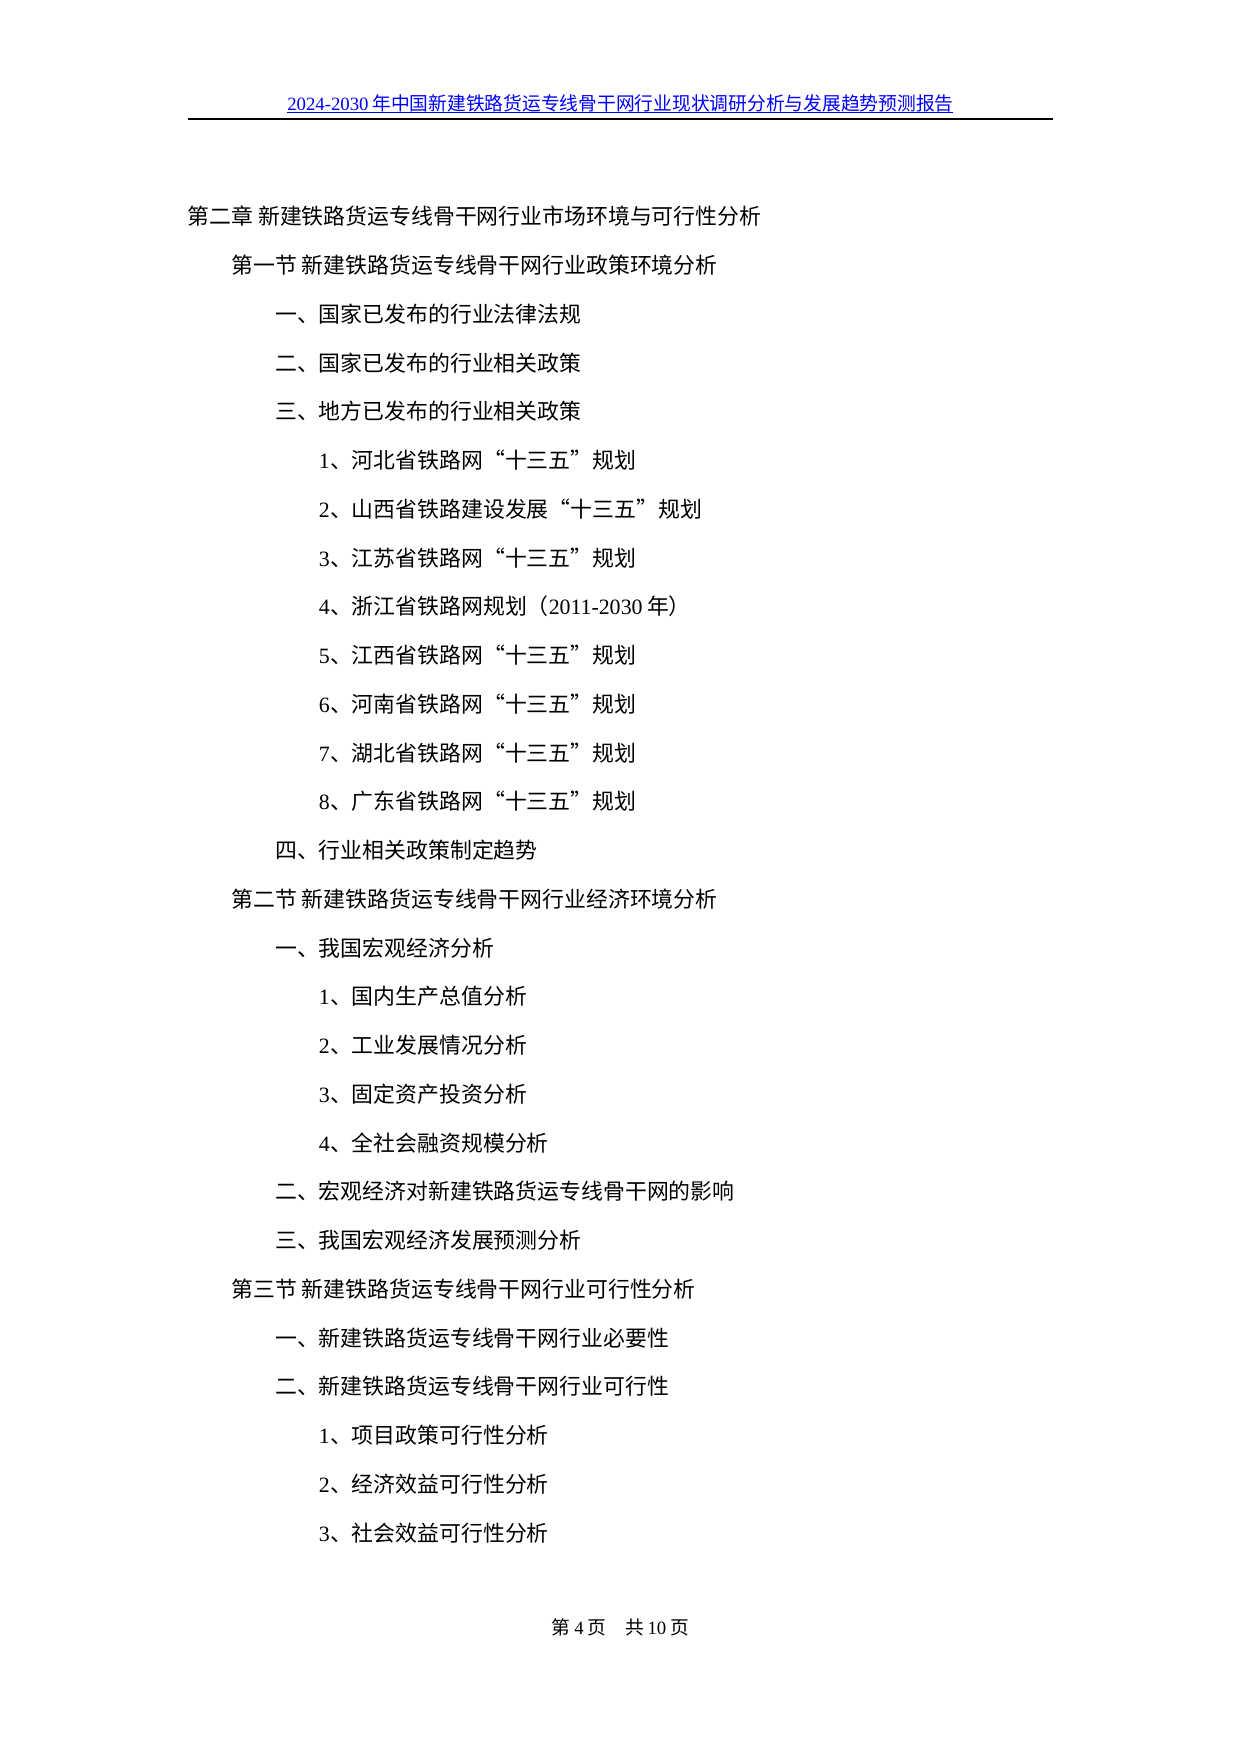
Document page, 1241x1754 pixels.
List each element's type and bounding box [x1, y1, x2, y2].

text [187, 150, 1053, 1548]
